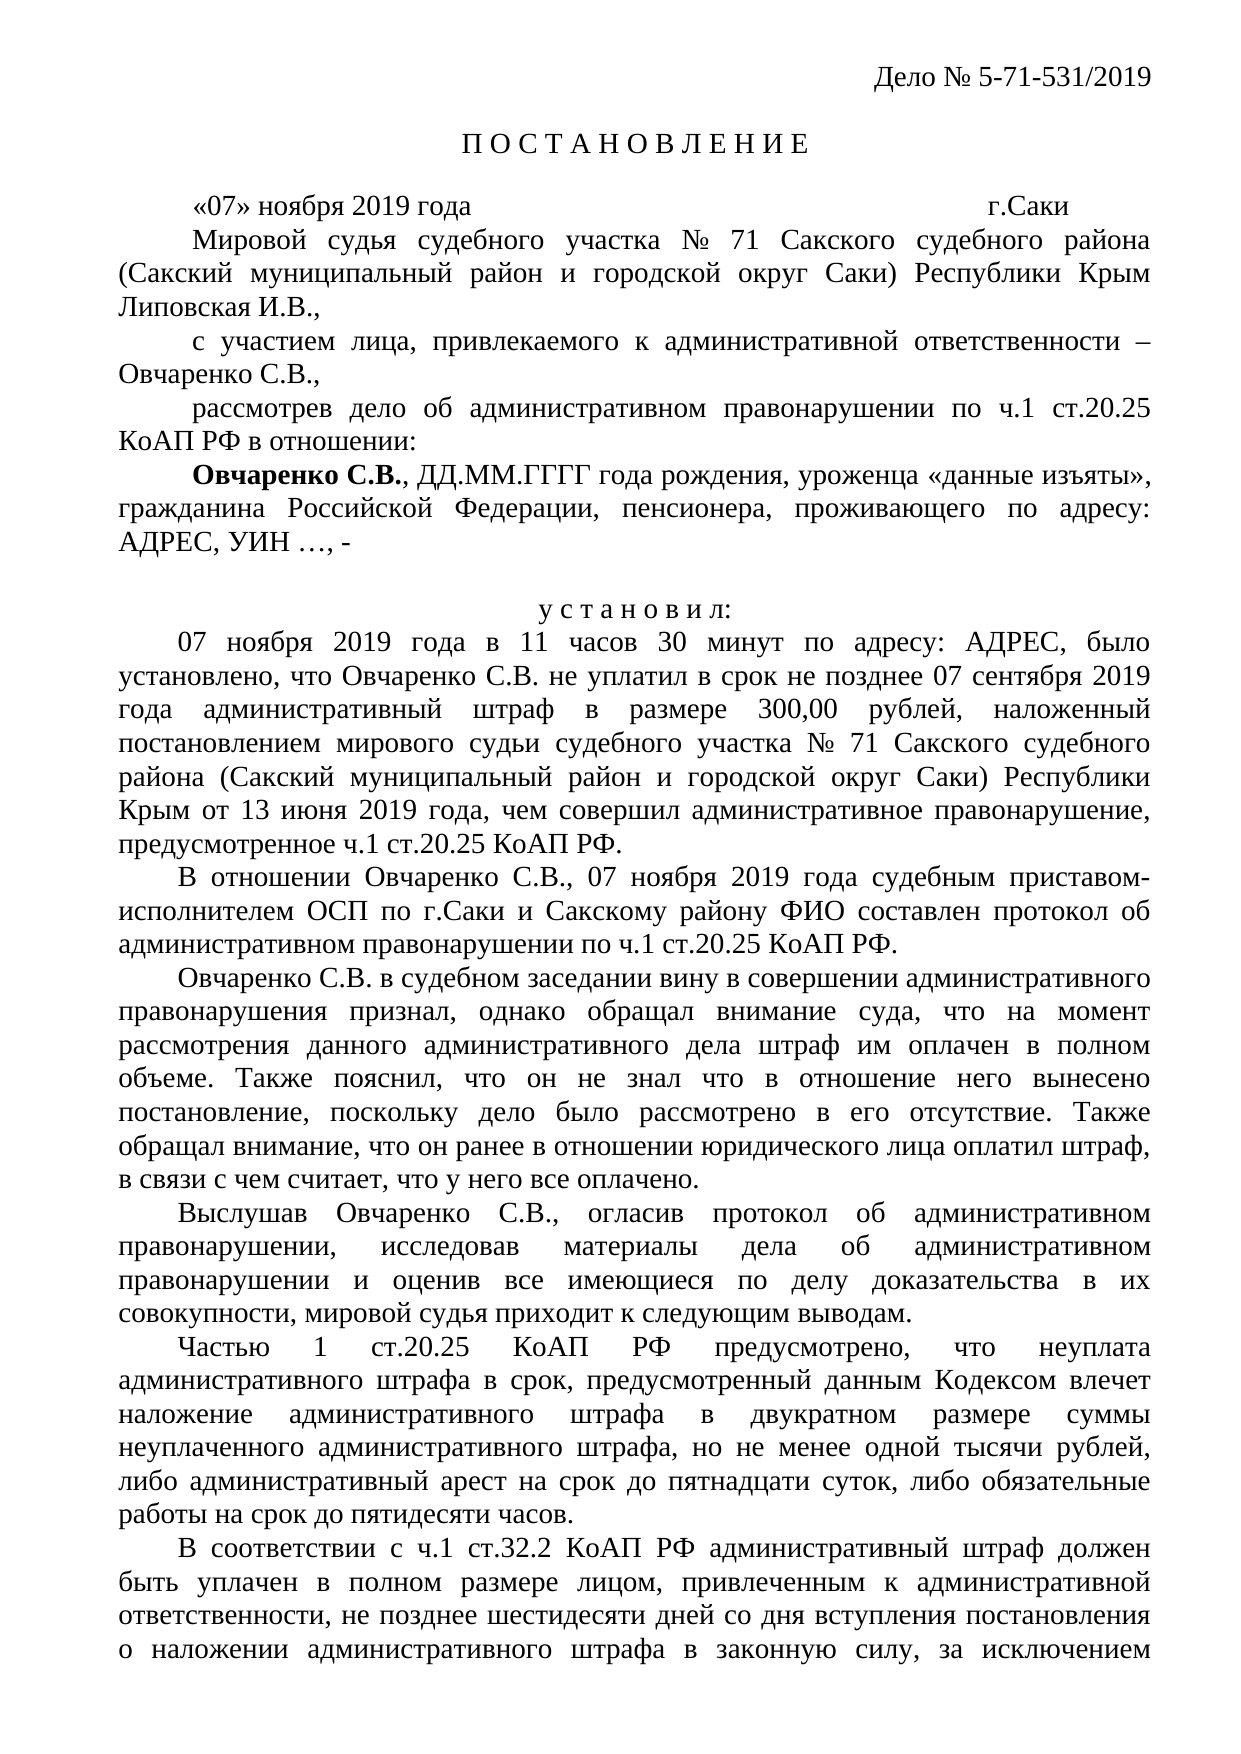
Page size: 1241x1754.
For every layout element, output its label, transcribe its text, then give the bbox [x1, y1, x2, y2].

text Мировой судья судебного участка № 71 Сакского судебного района (Сакский муниципальный район и городской округ Саки) Республики Крым Липовская И.В., [118, 222, 1152, 323]
text Частью 1 ст.20.25 КоАП РФ предусмотрено, что неуплата административного штрафа в срок, предусмотренный данным Кодексом влечет наложение административного штрафа в двукратном размере суммы неуплаченного административного штрафа, но не менее одной тысячи рублей, либо административный арест на срок до пятнадцати суток, либо обязательные работы на срок до пятидесяти часов. [118, 1329, 1152, 1530]
text В отношении Овчаренко С.В., 07 ноября 2019 года судебным приставом-исполнителем ОСП по г.Саки и Сакскому району ФИО составлен протокол об административном правонарушении по ч.1 ст.20.25 КоАП РФ. [118, 859, 1152, 960]
text Овчаренко С.В., ДД.ММ.ГГГГ года рождения, уроженца «данные изъяты», гражданина Российской Федерации, пенсионера, проживающего по адресу: АДРЕС, УИН …, - [118, 457, 1152, 557]
text 07 ноября 2019 года в 11 часов 30 минут по адресу: АДРЕС, было установлено, что Овчаренко С.В. не уплатил в срок не позднее 07 сентября 2019 года административный штраф в размере 300,00 рублей, наложенный постановлением мирового судьи судебного участка № 71 Сакского судебного района (Сакский муниципальный район и городской округ Саки) Республики Крым от 13 июня 2019 года, чем совершил административное правонарушение, предусмотренное ч.1 ст.20.25 КоАП РФ. [118, 624, 1152, 859]
text Овчаренко С.В. в судебном заседании вину в совершении административного правонарушения признал, однако обращал внимание суда, что на момент рассмотрения данного административного дела штраф им оплачен в полном объеме. Также пояснил, что он не знал что в отношение него вынесено постановление, поскольку дело было рассмотрено в его отсутствие. Также обращал внимание, что он ранее в отношении юридического лица оплатил штраф, в связи с чем считает, что у него все оплачено. [118, 960, 1152, 1195]
text рассмотрев дело об административном правонарушении по ч.1 ст.20.25 КоАП РФ в отношении: [118, 390, 1152, 457]
subtitle Дело № 5-71-531/2019 [118, 59, 1152, 93]
text с участием лица, привлекаемого к административной ответственности –Овчаренко С.В., [118, 323, 1152, 390]
subtitle П О С Т А Н О В Л Е Н И Е [118, 126, 1152, 160]
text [118, 1530, 1152, 1664]
text «07» ноября 2019 года г.Саки [118, 188, 1152, 222]
text Выслушав Овчаренко С.В., огласив протокол об административном правонарушении, исследовав материалы дела об административном правонарушении и оценив все имеющиеся по делу доказательства в их совокупности, мировой судья приходит к следующим выводам. [118, 1195, 1152, 1329]
text у с т а н о в и л: [118, 591, 1152, 624]
